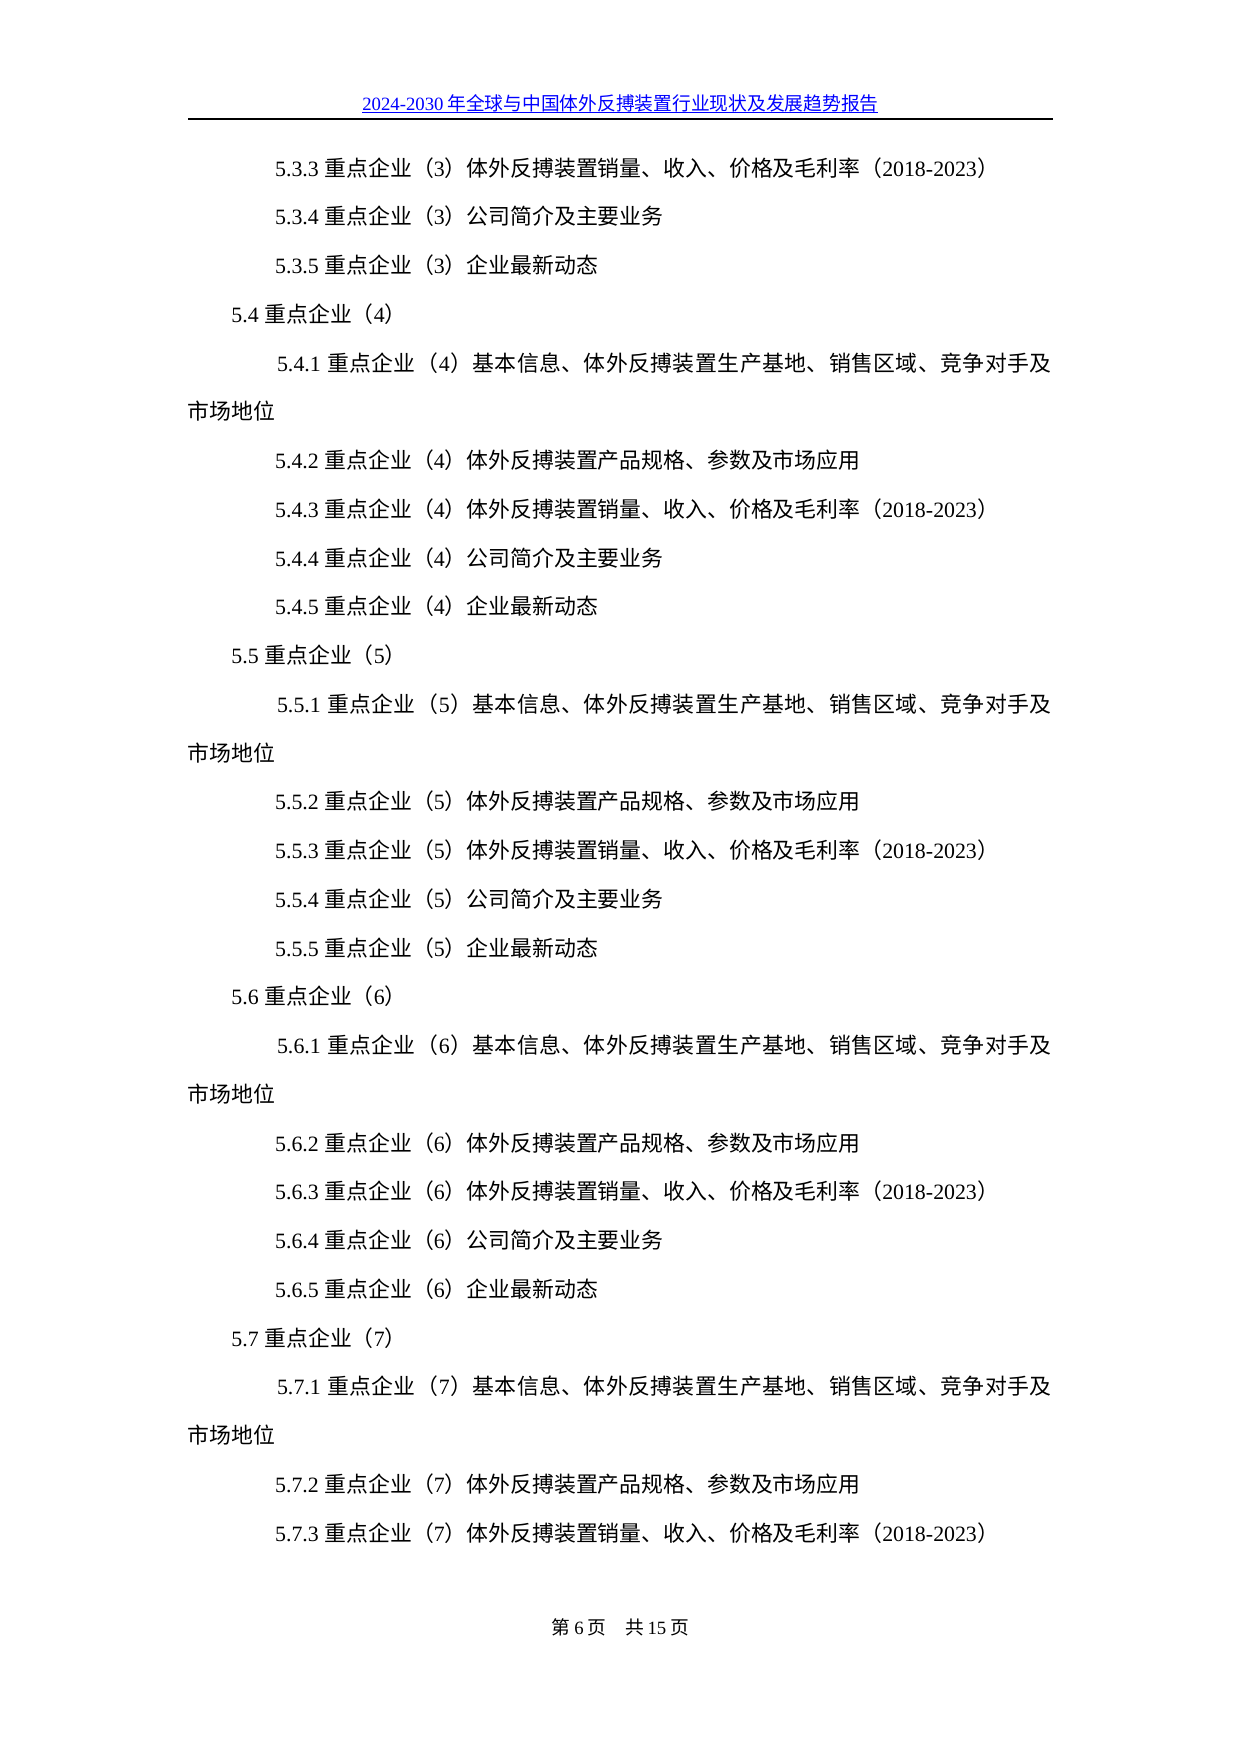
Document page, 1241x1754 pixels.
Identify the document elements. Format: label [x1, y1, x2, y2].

text [187, 150, 1053, 1548]
